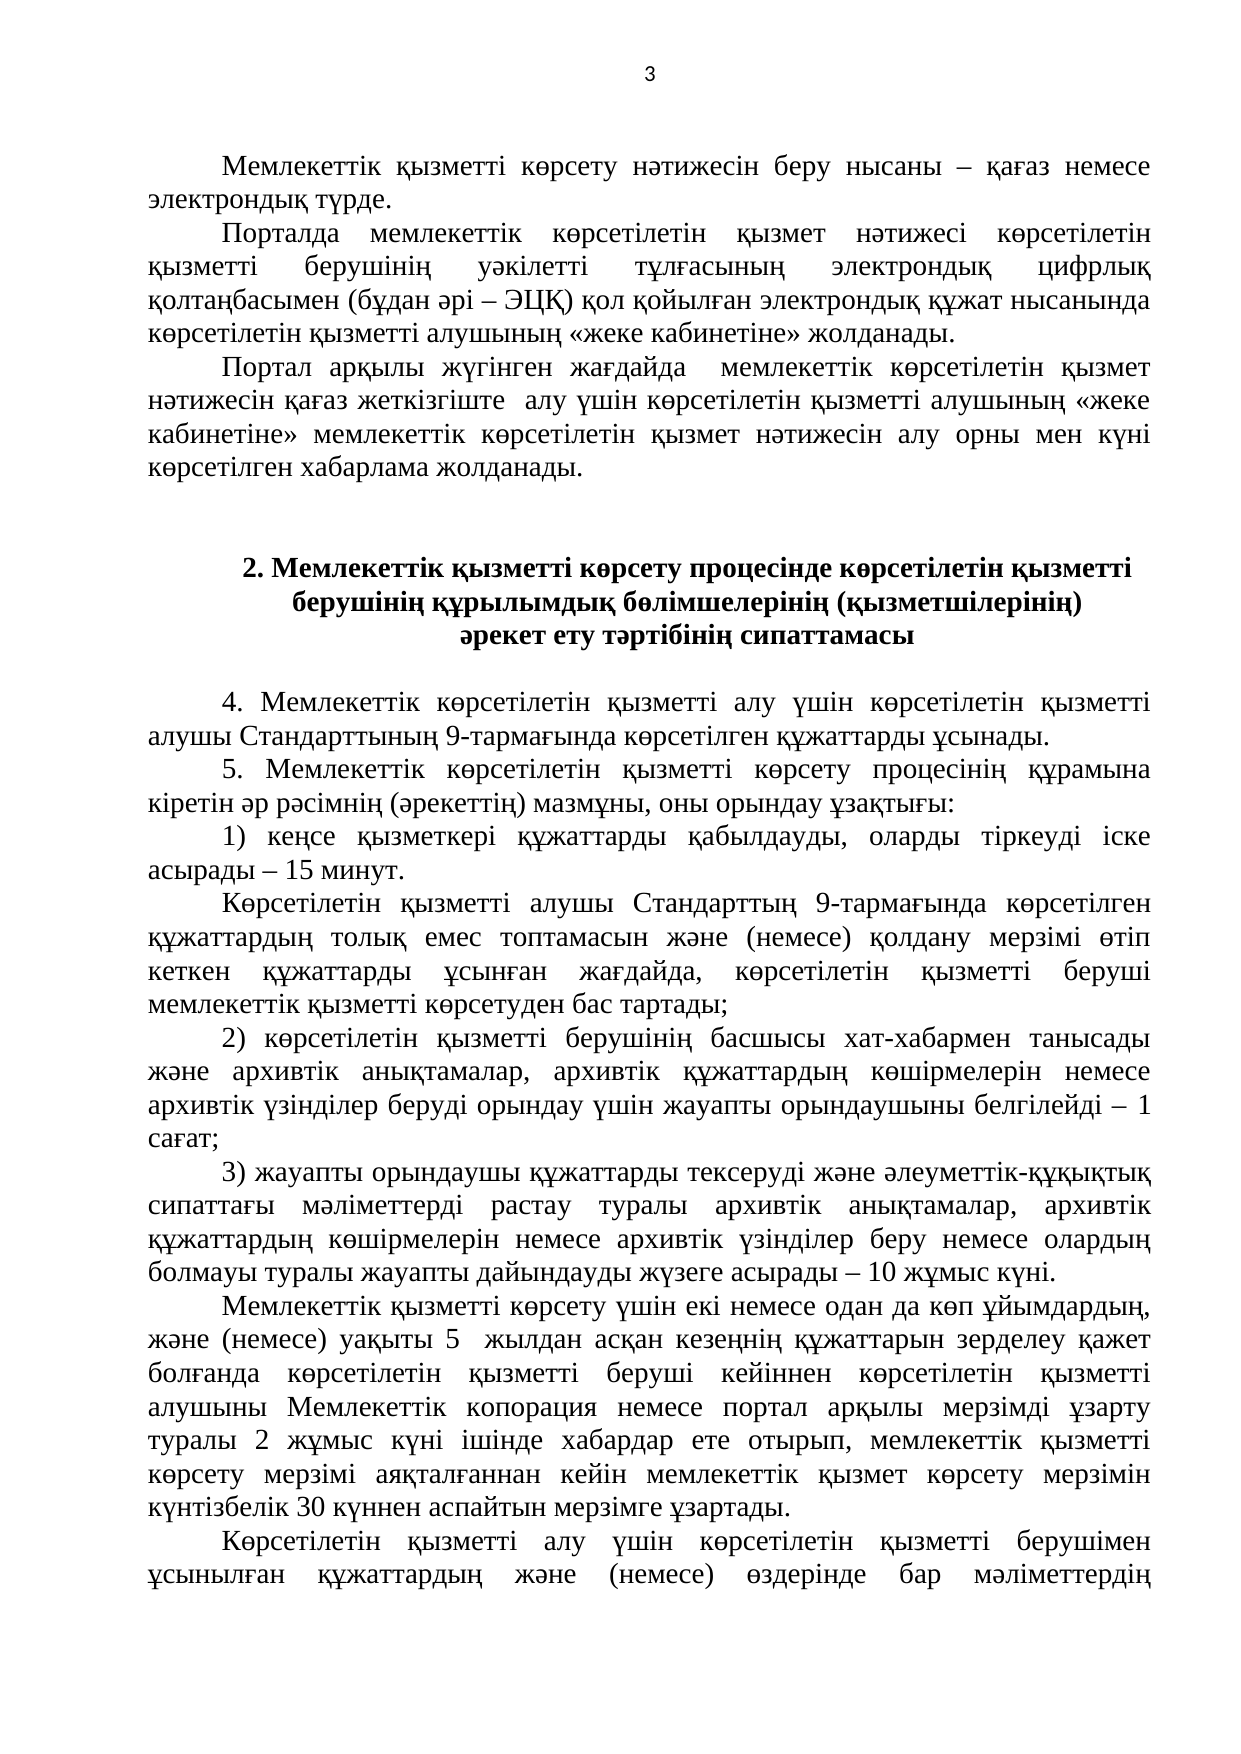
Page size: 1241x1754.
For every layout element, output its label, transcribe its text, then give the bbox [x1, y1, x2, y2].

text әрекет ету тәртібінің сипаттамасы [223, 617, 1152, 651]
text Мемлекеттік қызметті көрсету үшін екі немесе одан да көп ұйымдардың, және (немесе) уақыты 5 жылдан асқан кезеңнің құжаттарын зерделеу қажет болғанда көрсетілетін қызметті беруші кейіннен көрсетілетін қызметті алушыны Мемлекеттік копорация немесе портал арқылы мерзімді ұзарту туралы 2 жұмыс күні ішінде хабардар ете отырып, мемлекеттік қызметті көрсету мерзімі аяқталғаннан кейін мемлекеттік қызмет көрсету мерзімін күнтізбелік 30 күннен аспайтын мерзімге ұзартады. [148, 1288, 1152, 1523]
text 1) кеңсе қызметкері құжаттарды қабылдауды, оларды тіркеуді іске асырады – 15 минут. [148, 818, 1152, 886]
text 2) көрсетілетін қызметті берушінің басшысы хат-хабармен танысады және архивтік анықтамалар, архивтік құжаттардың көшірмелерін немесе архивтік үзінділер беруді орындау үшін жауапты орындаушыны белгілейді – 1 сағат; [148, 1020, 1152, 1154]
text 4. Мемлекеттік көрсетілетін қызметті алу үшін көрсетілетін қызметті алушы Стандарттының 9-тармағында көрсетілген құжаттарды ұсынады. [148, 684, 1152, 751]
text 3) жауапты орындаушы құжаттарды тексеруді және әлеуметтік-құқықтық сипаттағы мәліметтерді растау туралы архивтік анықтамалар, архивтік құжаттардың көшірмелерін немесе архивтік үзінділер беру немесе олардың болмауы туралы жауапты дайындауды жүзеге асырады – 10 жұмыс күні. [148, 1154, 1152, 1288]
text 2. Мемлекеттік қызметті көрсету процесінде көрсетілетін қызметті берушінің құрылымдық бөлімшелерінің (қызметшілерінің) [223, 550, 1152, 617]
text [148, 1523, 1152, 1590]
text Порталда мемлекеттік көрсетілетін қызмет нәтижесі көрсетілетін қызметті берушінің уәкілетті тұлғасының электрондық цифрлық қолтаңбасымен (бұдан әрі – ЭЦҚ) қол қойылған электрондық құжат нысанында көрсетілетін қызметті алушының «жеке кабинетіне» жолданады. [148, 215, 1152, 349]
text Портал арқылы жүгінген жағдайда мемлекеттік көрсетілетін қызмет нәтижесін қағаз жеткізгіште алу үшін көрсетілетін қызметті алушының «жеке кабинетіне» мемлекеттік көрсетілетін қызмет нәтижесін алу орны мен күні көрсетілген хабарлама жолданады. [148, 349, 1152, 483]
text Көрсетілетін қызметті алушы Стандарттың 9-тармағында көрсетілген құжаттардың толық емес топтамасын және (немесе) қолдану мерзімі өтіп кеткен құжаттарды ұсынған жағдайда, көрсетілетін қызметті беруші мемлекеттік қызметті көрсетуден бас тартады; [148, 886, 1152, 1020]
text 5. Мемлекеттік көрсетілетін қызметті көрсету процесінің құрамына кіретін әр рәсімнің (әрекеттің) мазмұны, оны орындау ұзақтығы: [148, 751, 1152, 818]
text Мемлекеттік қызметті көрсету нәтижесін беру нысаны – қағаз немесе электрондық түрде. [148, 148, 1152, 215]
